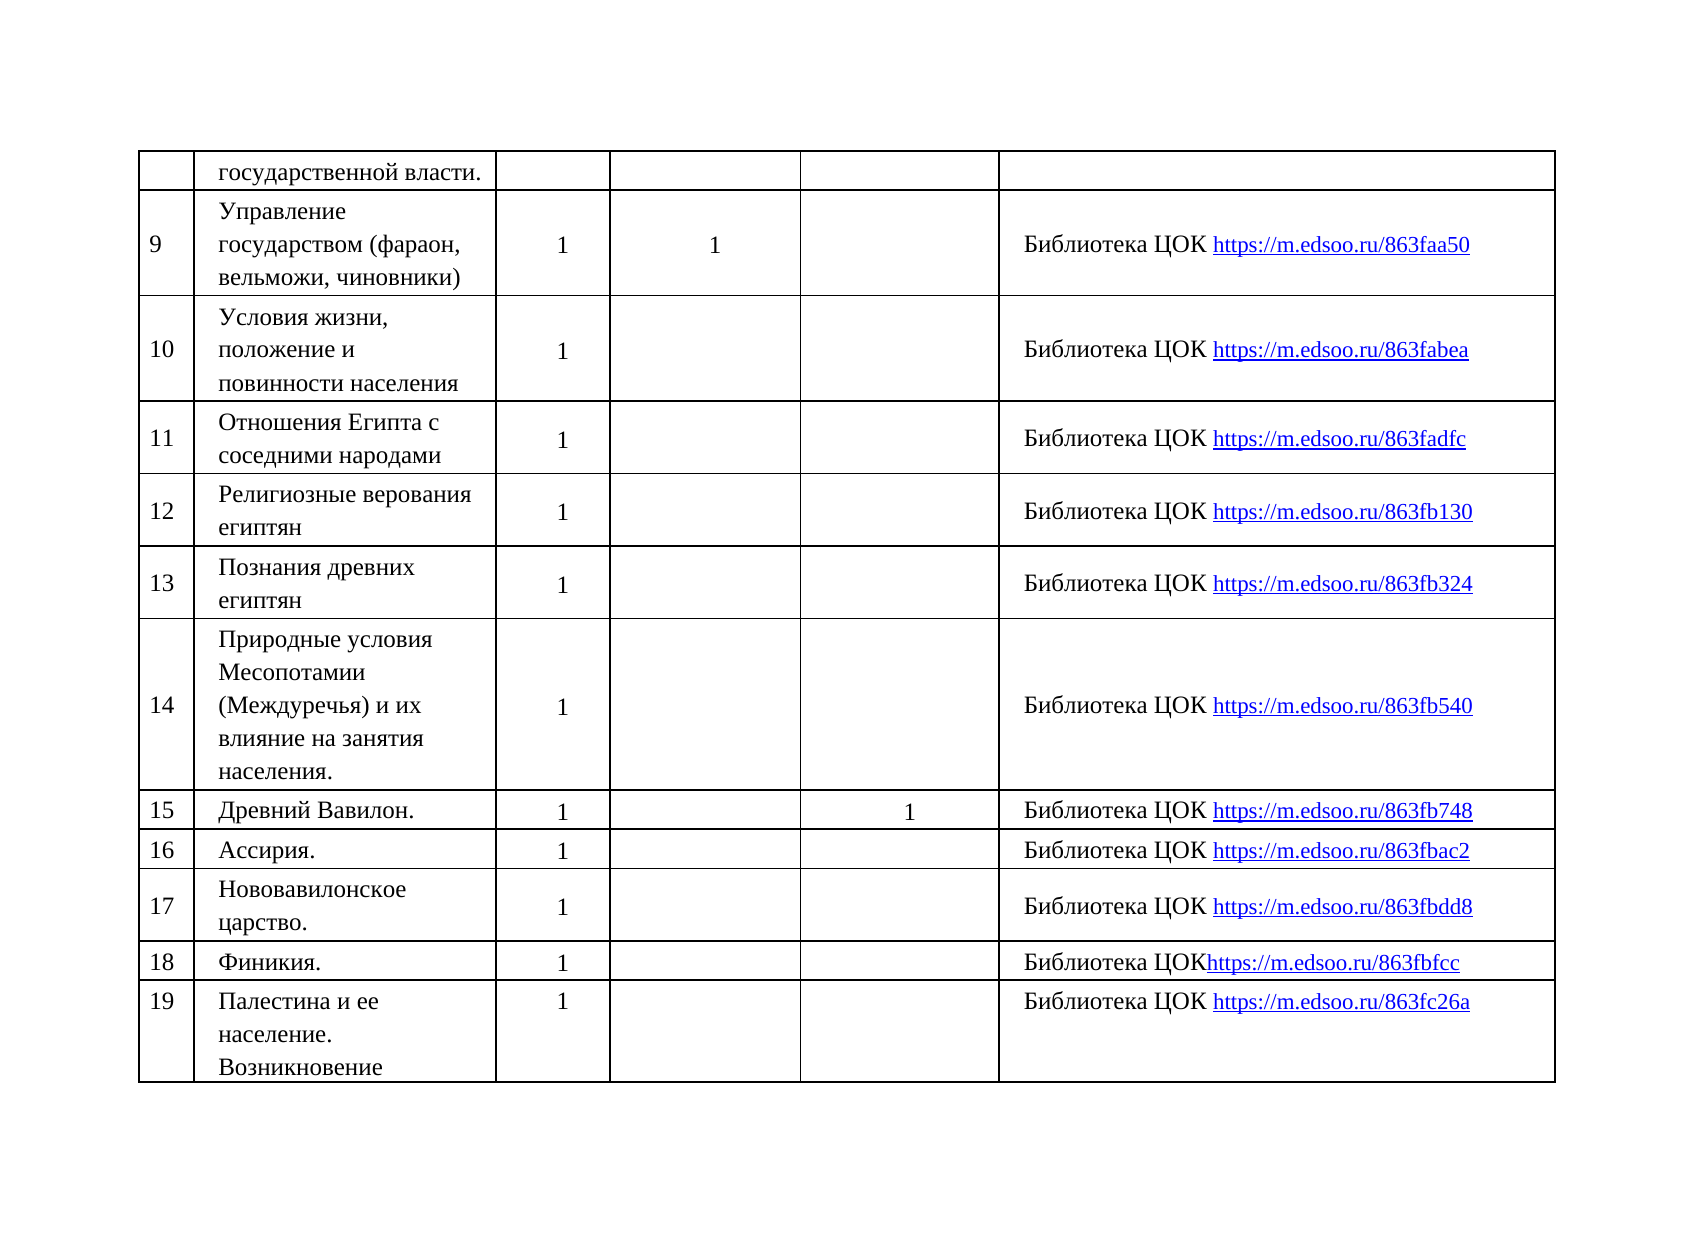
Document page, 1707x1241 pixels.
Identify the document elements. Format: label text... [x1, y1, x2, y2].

table_cell [801, 547, 998, 617]
table_cell 1 [497, 191, 609, 295]
table_cell Ассирия. [195, 830, 495, 868]
table_cell [801, 869, 998, 940]
table_cell Библиотека ЦОК https://m.edsoo.ru/863fb130 [1000, 474, 1554, 545]
table_cell [801, 942, 998, 979]
table_cell 19 [140, 981, 193, 1081]
table_cell Библиотека ЦОК https://m.edsoo.ru/863faa50 [1000, 191, 1554, 295]
table_cell 1 [497, 791, 609, 828]
table_cell [611, 791, 800, 828]
table_cell Природные условия Месопотамии (Междуречья) и их влияние на занятия населения. [195, 619, 495, 789]
table_cell Библиотека ЦОК https://m.edsoo.ru/863fbac2 [1000, 830, 1554, 868]
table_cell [1000, 981, 1554, 1081]
table_cell Библиотека ЦОКhttps://m.edsoo.ru/863fbfcc [1000, 942, 1554, 979]
table_cell 8 [140, 152, 193, 189]
table_cell 13 [140, 547, 193, 617]
table_cell 1 [497, 296, 609, 400]
table_cell 1 [497, 152, 609, 189]
table_cell [801, 830, 998, 868]
table_cell [801, 296, 998, 400]
table_cell 15 [140, 791, 193, 828]
table_cell [611, 547, 800, 617]
table_cell Финикия. [195, 942, 495, 979]
table_cell [801, 402, 998, 473]
table_cell [801, 191, 998, 295]
table_cell 11 [140, 402, 193, 473]
table_cell 1 [497, 981, 609, 1081]
table_cell 1 [801, 152, 998, 189]
table_cell Библиотека ЦОК https://m.edsoo.ru/863fb748 [1000, 791, 1554, 828]
table_cell [611, 869, 800, 940]
table_cell Отношения Египта с соседними народами [195, 402, 495, 473]
table_cell Познания древних египтян [195, 547, 495, 617]
table_cell 1 [801, 791, 998, 828]
table_cell 16 [140, 830, 193, 868]
table_cell 1 [497, 547, 609, 617]
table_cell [1000, 152, 1554, 189]
table_cell [611, 981, 800, 1081]
table_cell 10 [140, 296, 193, 400]
table_cell Религиозные верования египтян [195, 474, 495, 545]
table_cell 1 [497, 869, 609, 940]
table_cell 1 [611, 191, 800, 295]
table_cell [801, 619, 998, 789]
table_cell 1 [497, 830, 609, 868]
table_cell 1 [497, 474, 609, 545]
table_cell [611, 402, 800, 473]
table_cell Библиотека ЦОК https://m.edsoo.ru/863fb324 [1000, 547, 1554, 617]
table_cell Библиотека ЦОК https://m.edsoo.ru/863fb540 [1000, 619, 1554, 789]
table_cell 18 [140, 942, 193, 979]
table_cell Нововавилонское царство. [195, 869, 495, 940]
table_cell Условия жизни, положение и повинности населения [195, 296, 495, 400]
table_cell [611, 619, 800, 789]
table_cell [801, 981, 998, 1081]
table_cell 17 [140, 869, 193, 940]
table_cell Библиотека ЦОК https://m.edsoo.ru/863fbdd8 [1000, 869, 1554, 940]
table_cell 12 [140, 474, 193, 545]
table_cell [195, 981, 495, 1081]
table_cell [611, 942, 800, 979]
table_cell 9 [140, 191, 193, 295]
table_cell Древний Вавилон. [195, 791, 495, 828]
table_cell [611, 152, 800, 189]
table_cell Библиотека ЦОК https://m.edsoo.ru/863fabea [1000, 296, 1554, 400]
table_cell [611, 830, 800, 868]
table_cell 1 [497, 619, 609, 789]
table_cell Библиотека ЦОК https://m.edsoo.ru/863fadfc [1000, 402, 1554, 473]
table_cell 14 [140, 619, 193, 789]
table_cell 1 [497, 942, 609, 979]
table_cell [801, 474, 998, 545]
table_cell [195, 152, 495, 189]
table_cell 1 [497, 402, 609, 473]
table_cell [611, 296, 800, 400]
table_cell Управление государством (фараон, вельможи, чиновники) [195, 191, 495, 295]
table_cell [611, 474, 800, 545]
